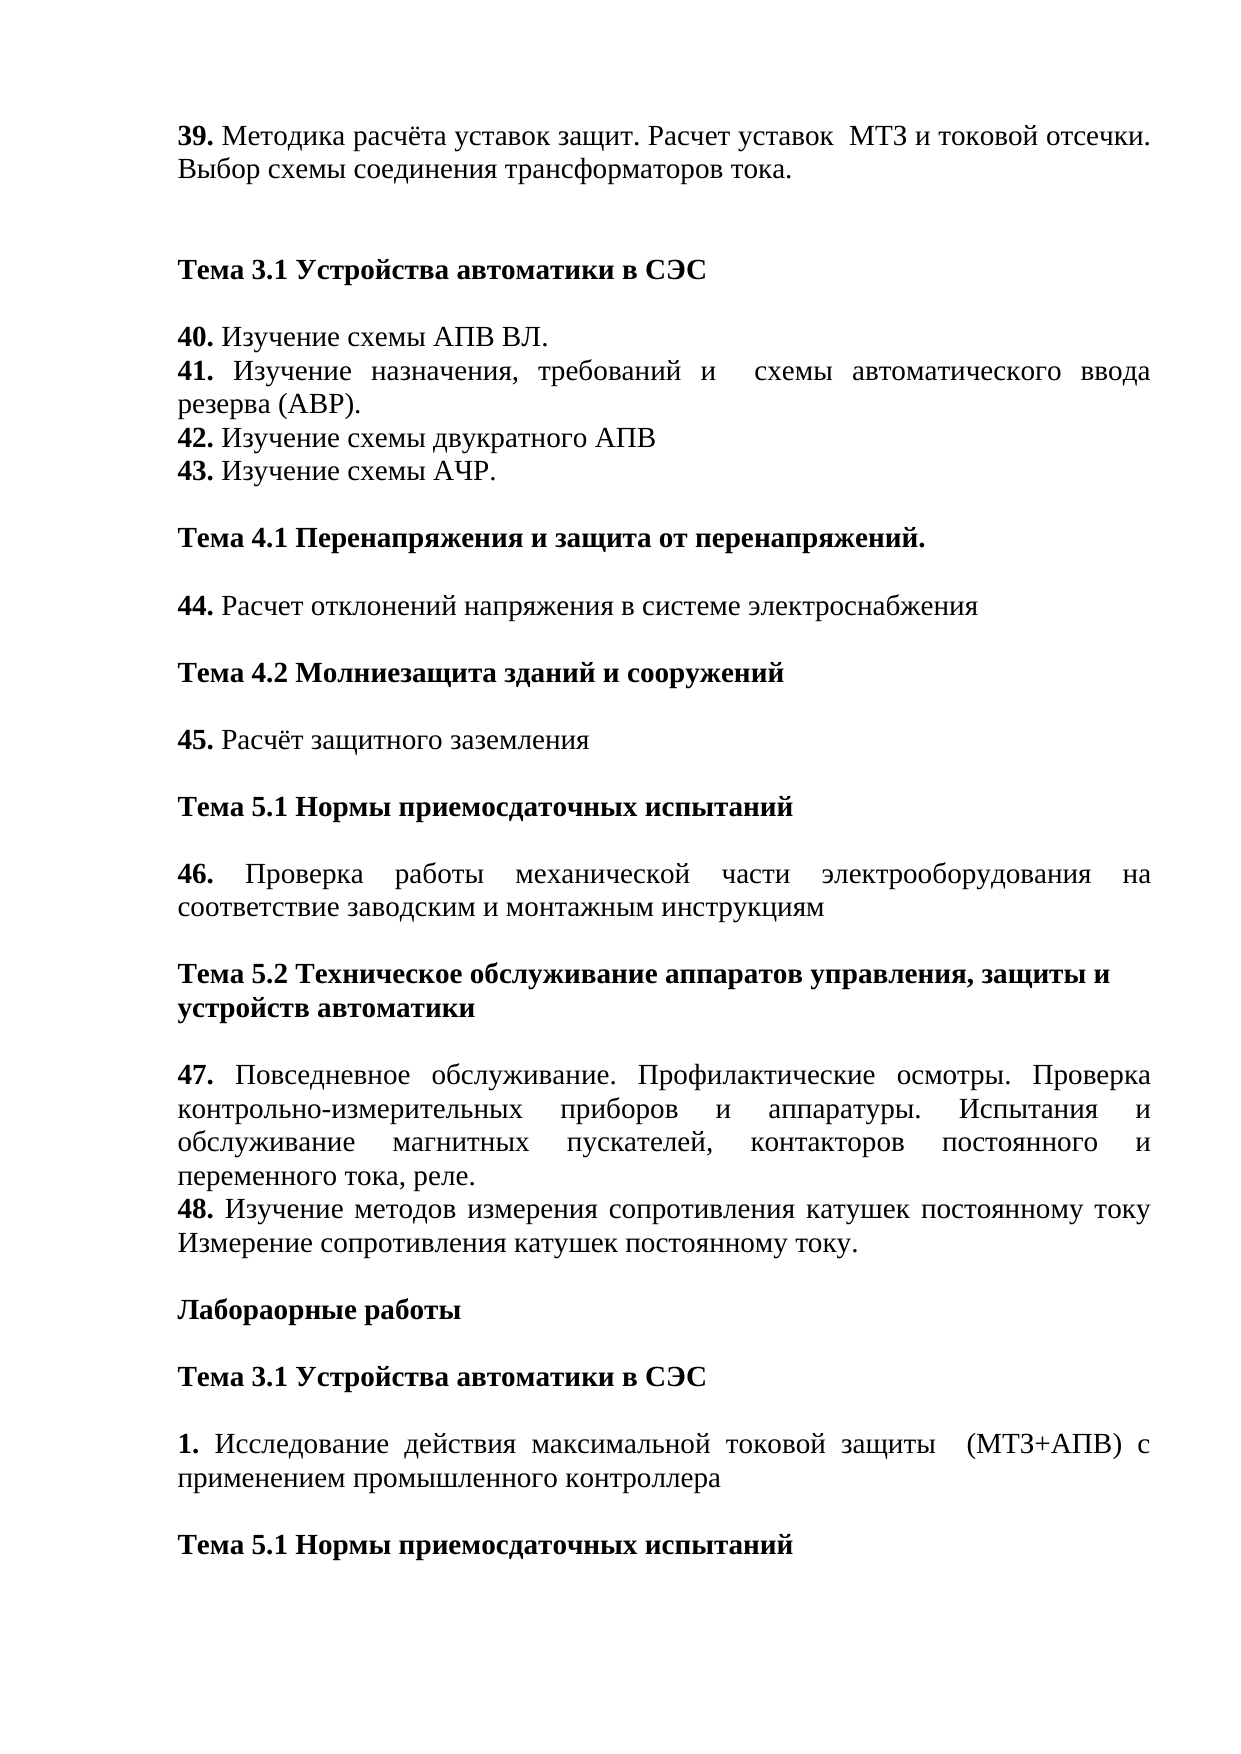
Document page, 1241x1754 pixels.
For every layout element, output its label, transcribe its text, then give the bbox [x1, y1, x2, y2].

text 46. Проверка работы механической части электрооборудования на соответствие заводским и монтажным инструкциям [177, 856, 1152, 923]
text 43. Изучение схемы АЧР. [177, 453, 1152, 487]
text 45. Расчёт защитного заземления [177, 722, 1152, 755]
text 47. Повседневное обслуживание. Профилактические осмотры. Проверка контрольно-измерительных приборов и аппаратуры. Испытания и обслуживание магнитных пускателей, контакторов постоянного и переменного тока, реле. [177, 1057, 1152, 1191]
text 41. Изучение назначения, требований и схемы автоматического ввода резерва (АВР). [177, 353, 1152, 420]
text Тема 4.1 Перенапряжения и защита от перенапряжений. [177, 521, 1152, 554]
text 1. Исследование действия максимальной токовой защиты (МТЗ+АПВ) с применением промышленного контроллера [177, 1426, 1152, 1493]
text Тема 3.1 Устройства автоматики в СЭС [177, 1359, 1152, 1393]
text 44. Расчет отклонений напряжения в системе электроснабжения [177, 588, 1152, 621]
text 39. Методика расчёта уставок защит. Расчет уставок МТЗ и токовой отсечки. Выбор схемы соединения трансформаторов тока. [177, 118, 1152, 185]
text 48. Изучение методов измерения сопротивления катушек постоянному току Измерение сопротивления катушек постоянному току. [177, 1191, 1152, 1258]
text 42. Изучение схемы двукратного АПВ [177, 420, 1152, 453]
text Тема 5.2 Техническое обслуживание аппаратов управления, защиты и устройств автоматики [177, 957, 1152, 1024]
text Тема 4.2 Молниезащита зданий и сооружений [177, 655, 1152, 688]
text Тема 3.1 Устройства автоматики в СЭС [177, 252, 1152, 286]
text Тема 5.1 Нормы приемосдаточных испытаний [177, 1527, 1152, 1560]
text Тема 5.1 Нормы приемосдаточных испытаний [177, 789, 1152, 822]
text 40. Изучение схемы АПВ ВЛ. [177, 319, 1152, 353]
text Лабораорные работы [177, 1292, 1152, 1326]
